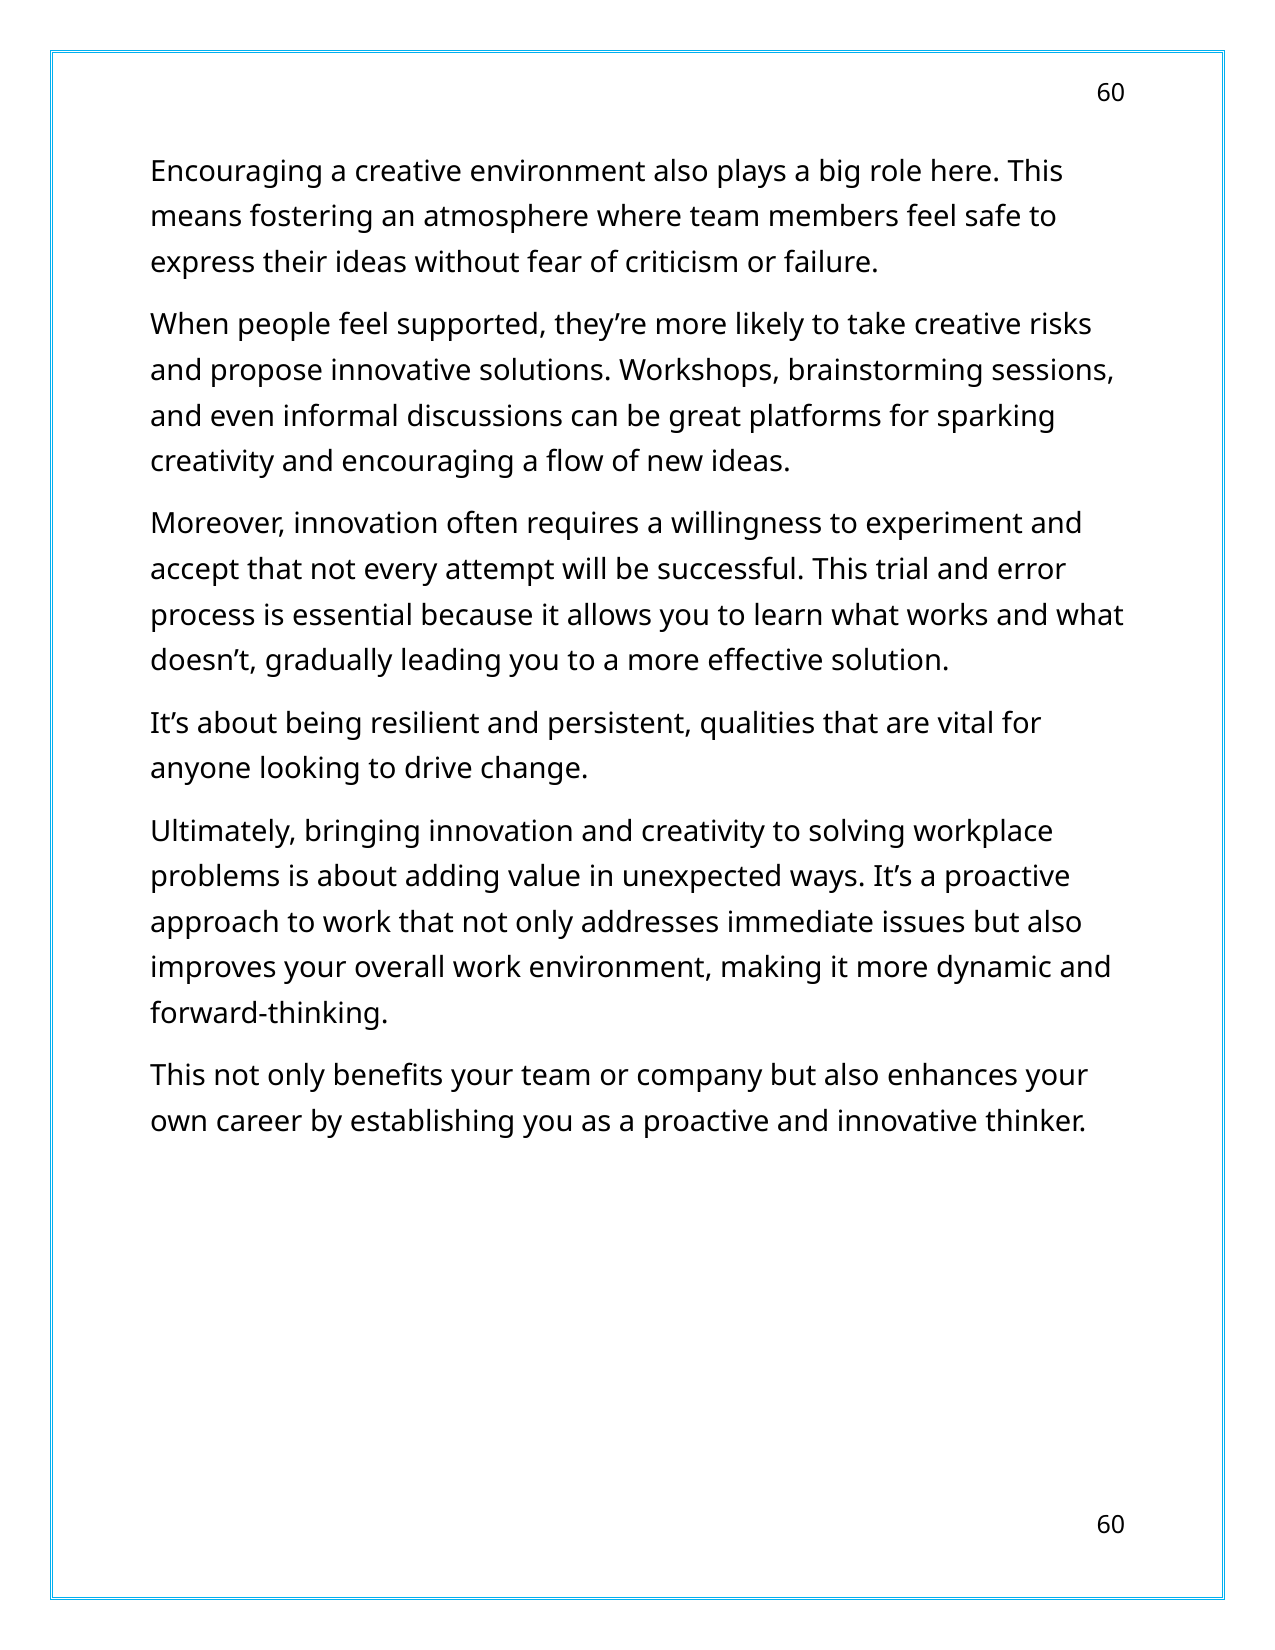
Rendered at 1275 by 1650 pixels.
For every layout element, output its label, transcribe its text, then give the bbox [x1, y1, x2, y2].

text When people feel supported, they’re more likely to take creative risks and propose innovative solutions. Workshops, brainstorming sessions, and even informal discussions can be great platforms for sparking creativity and encouraging a flow of new ideas. [150, 303, 1125, 480]
text Ultimately, bringing innovation and creativity to solving workplace problems is about adding value in unexpected ways. It’s a proactive approach to work that not only addresses immediate issues but also improves your overall work environment, making it more dynamic and forward-thinking. [150, 810, 1125, 1032]
text This not only benefits your team or company but also enhances your own career by establishing you as a proactive and innovative thinker. [150, 1054, 1125, 1140]
text Encouraging a creative environment also plays a big role here. This means fostering an atmosphere where team members feel safe to express their ideas without fear of criticism or failure. [150, 150, 1125, 281]
text Moreover, innovation often requires a willingness to experiment and accept that not every attempt will be successful. This trial and error process is essential because it allows you to learn what works and what doesn’t, gradually leading you to a more effective solution. [150, 503, 1125, 679]
text It’s about being resilient and persistent, qualities that are vital for anyone looking to drive change. [150, 702, 1125, 787]
